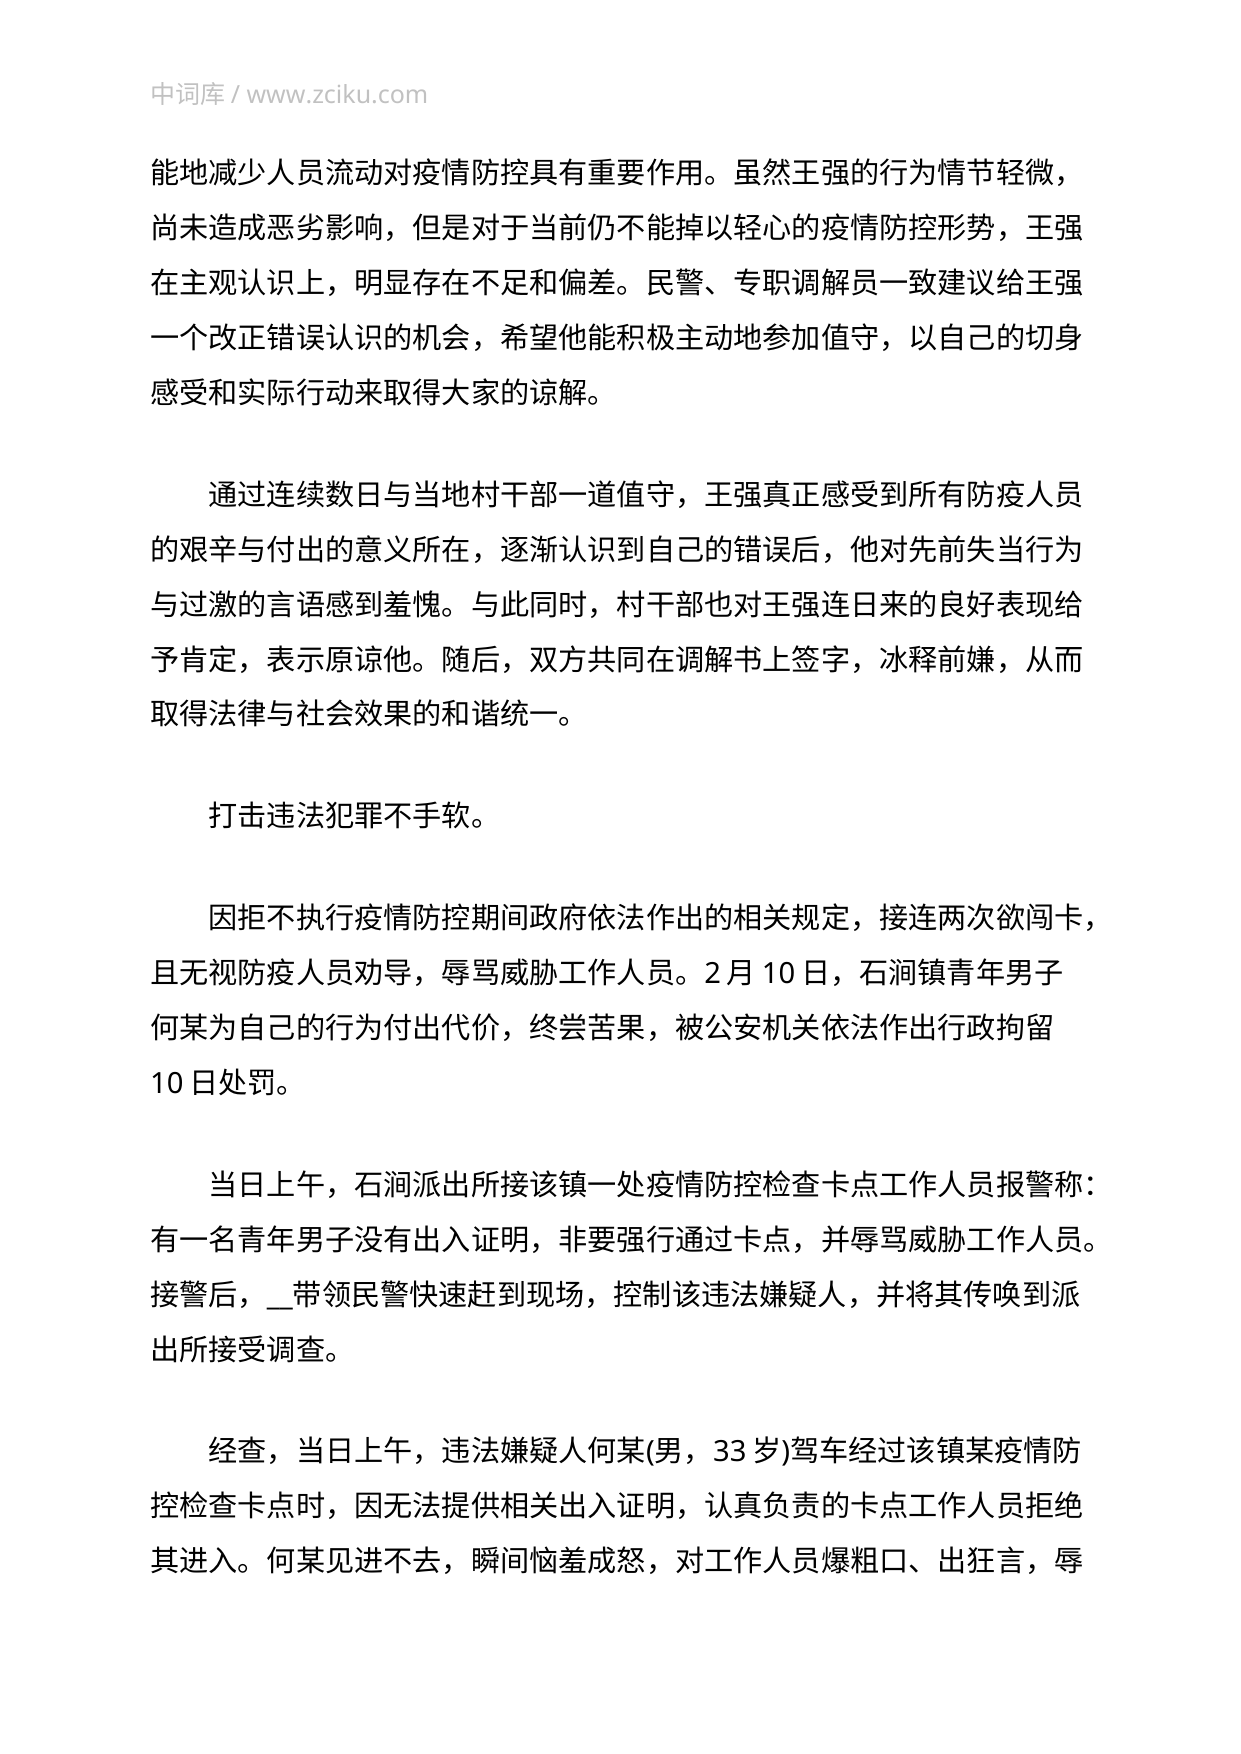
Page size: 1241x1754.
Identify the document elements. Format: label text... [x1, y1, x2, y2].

text 通过连续数日与当地村干部一道值守，王强真正感受到所有防疫人员的艰辛与付出的意义所在，逐渐认识到自己的错误后，他对先前失当行为与过激的言语感到羞愧。与此同时，村干部也对王强连日来的良好表现给予肯定，表示原谅他。随后，双方共同在调解书上签字，冰释前嫌，从而取得法律与社会效果的和谐统一。 [150, 471, 1090, 733]
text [150, 1428, 1090, 1580]
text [150, 150, 1090, 412]
text 因拒不执行疫情防控期间政府依法作出的相关规定，接连两次欲闯卡，且无视防疫人员劝导，辱骂威胁工作人员。2月10日，石涧镇青年男子何某为自己的行为付出代价，终尝苦果，被公安机关依法作出行政拘留10日处罚。 [150, 894, 1090, 1102]
text 打击违法犯罪不手软。 [150, 793, 1090, 835]
text 当日上午，石涧派出所接该镇一处疫情防控检查卡点工作人员报警称：有一名青年男子没有出入证明，非要强行通过卡点，并辱骂威胁工作人员。接警后，__带领民警快速赶到现场，控制该违法嫌疑人，并将其传唤到派出所接受调查。 [150, 1161, 1090, 1368]
